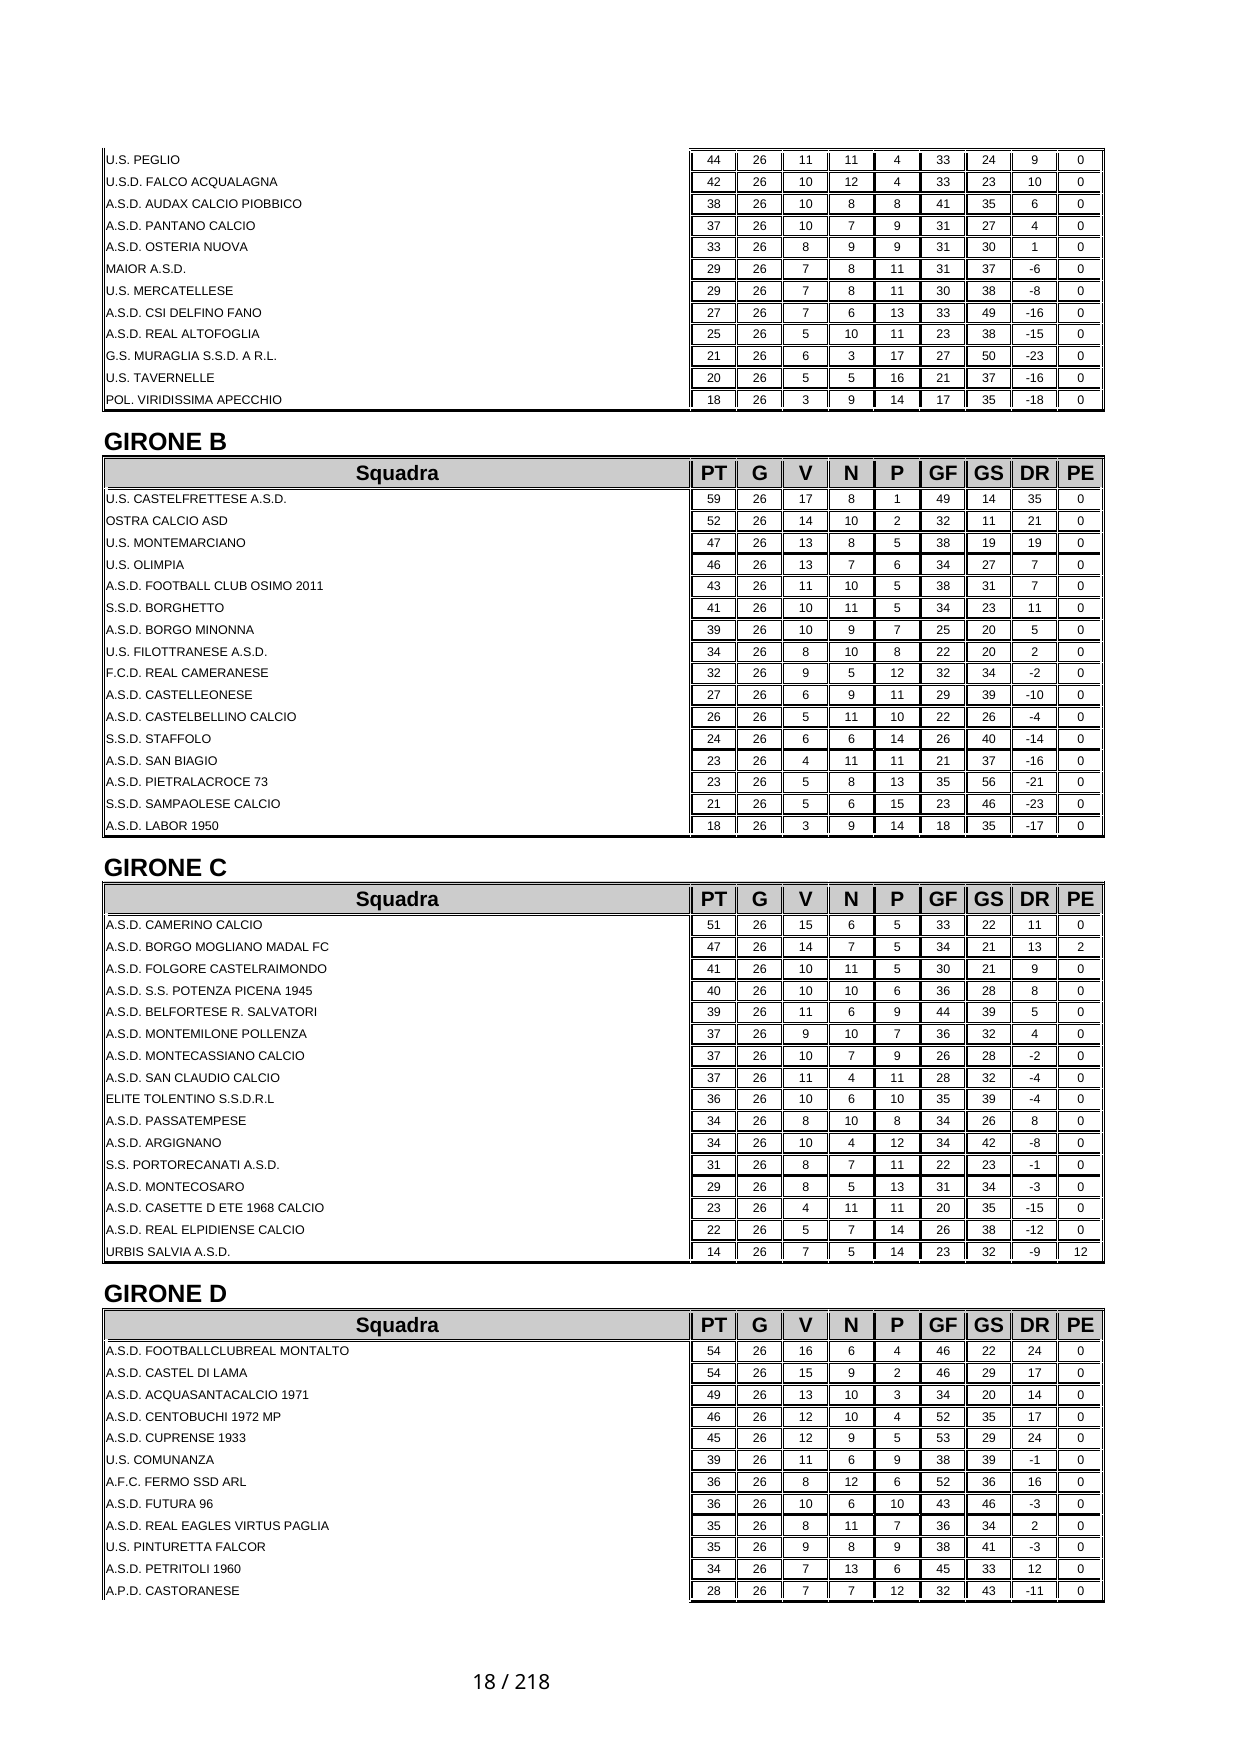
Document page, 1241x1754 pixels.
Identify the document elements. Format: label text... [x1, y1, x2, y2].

table_cell 2 [1059, 935, 1102, 956]
table_cell 16 [876, 369, 919, 387]
table_cell 4 [784, 751, 827, 770]
table_cell A.S.D. SAN CLAUDIO CALCIO [105, 1065, 689, 1087]
table_cell 13 [784, 555, 827, 574]
table_cell 10 [830, 577, 873, 596]
text GIRONE D [103, 1279, 1137, 1307]
table_cell 14 [784, 512, 827, 530]
table_cell 26 [738, 195, 781, 213]
table_cell 11 [784, 577, 827, 596]
table_cell 7 [830, 555, 873, 574]
table_header PE [1058, 885, 1102, 913]
table_cell 33 [693, 238, 735, 257]
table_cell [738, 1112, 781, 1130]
table_cell -16 [1013, 369, 1056, 387]
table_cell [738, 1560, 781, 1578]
table_cell 27 [693, 686, 735, 704]
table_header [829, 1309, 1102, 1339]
table_cell OSTRA CALCIO ASD [105, 509, 689, 530]
table_cell 21 [693, 795, 735, 813]
table_cell 26 [738, 960, 781, 978]
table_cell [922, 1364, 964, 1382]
table_cell 35 [966, 817, 1012, 835]
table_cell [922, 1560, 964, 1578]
table_cell 13 [784, 534, 827, 552]
table_cell 29 [922, 686, 964, 704]
table_header P [874, 457, 920, 487]
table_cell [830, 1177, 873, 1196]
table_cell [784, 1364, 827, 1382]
table_cell 9 [784, 664, 827, 683]
table_cell 27 [968, 217, 1010, 235]
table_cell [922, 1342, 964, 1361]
table_cell 20 [968, 643, 1010, 661]
table_cell -14 [1013, 730, 1056, 748]
table_header N [829, 457, 874, 487]
table_cell 11 [876, 686, 919, 704]
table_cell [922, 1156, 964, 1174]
table_cell 4 [874, 149, 920, 169]
table_cell 12 [876, 664, 919, 683]
table_cell 39 [693, 1003, 735, 1022]
table_cell 0 [1058, 487, 1103, 508]
table_cell 11 [876, 282, 919, 300]
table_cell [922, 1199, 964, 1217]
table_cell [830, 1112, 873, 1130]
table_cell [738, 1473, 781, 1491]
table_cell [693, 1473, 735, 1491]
table_cell 1 [876, 490, 919, 508]
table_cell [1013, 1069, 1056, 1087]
table_cell 0 [1058, 151, 1102, 169]
table_header GS [966, 885, 1012, 913]
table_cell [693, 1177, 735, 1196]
table_cell 34 [693, 643, 735, 661]
table_cell 5 [830, 369, 873, 387]
table_cell 0 [1059, 748, 1103, 770]
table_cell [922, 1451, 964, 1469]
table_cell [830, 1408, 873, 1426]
table_cell 0 [1058, 683, 1103, 704]
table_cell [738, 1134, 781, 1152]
table_header Squadra [105, 883, 691, 913]
table_cell POL. VIRIDISSIMA APECCHIO [105, 387, 691, 409]
table_cell 26 [738, 664, 781, 683]
table_cell 7 [876, 1025, 919, 1043]
table_cell 30 [922, 960, 964, 978]
table_cell 26 [738, 599, 781, 617]
table_cell -17 [1012, 817, 1058, 835]
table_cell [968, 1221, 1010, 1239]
table_cell 0 [1059, 552, 1102, 574]
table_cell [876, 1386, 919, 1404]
table_cell 13 [876, 304, 919, 322]
table_cell 7 [784, 260, 827, 278]
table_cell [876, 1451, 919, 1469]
table_cell 20 [693, 369, 735, 387]
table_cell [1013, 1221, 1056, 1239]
table_header GS [966, 459, 1012, 487]
table_cell 17 [784, 490, 827, 508]
table_cell 37 [693, 217, 735, 235]
table_cell 11 [1013, 599, 1056, 617]
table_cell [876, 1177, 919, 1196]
table_cell 10 [784, 599, 827, 617]
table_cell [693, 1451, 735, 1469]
table_cell U.S. PEGLIO [105, 148, 691, 169]
table_cell 6 [784, 686, 827, 704]
table_cell 32 [968, 1025, 1010, 1043]
table_cell 30 [968, 238, 1010, 257]
table_cell 6 [876, 982, 919, 1000]
table_cell 26 [738, 369, 781, 387]
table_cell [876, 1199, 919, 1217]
table_cell 26 [738, 938, 781, 956]
table_cell 0 [1058, 257, 1103, 278]
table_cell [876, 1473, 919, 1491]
table_cell A.S.D. FOOTBALL CLUB OSIMO 2011 [105, 574, 689, 596]
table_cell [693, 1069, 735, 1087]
table_cell U.S.D. FALCO ACQUALAGNA [105, 170, 689, 191]
table_cell 34 [968, 664, 1010, 683]
table_cell 33 [922, 173, 964, 191]
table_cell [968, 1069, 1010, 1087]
table_cell U.S. MONTEMARCIANO [105, 530, 689, 552]
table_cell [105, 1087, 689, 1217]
table_cell U.S. TAVERNELLE [105, 365, 689, 387]
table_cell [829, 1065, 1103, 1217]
table_header PT [691, 459, 737, 487]
table_cell 8 [830, 282, 873, 300]
table_cell 8 [830, 773, 873, 791]
table_cell 26 [738, 304, 781, 322]
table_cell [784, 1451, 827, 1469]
table_cell 5 [784, 773, 827, 791]
table_cell 0 [1058, 813, 1102, 835]
table_cell 8 [876, 643, 919, 661]
table_cell 21 [1013, 512, 1056, 530]
table_cell 31 [968, 577, 1010, 596]
table_cell 12 [830, 173, 873, 191]
table_cell A.S.D. SAN BIAGIO [105, 748, 689, 770]
table_cell -15 [1013, 325, 1056, 344]
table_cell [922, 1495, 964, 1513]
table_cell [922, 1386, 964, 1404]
table_cell 11 [876, 260, 919, 278]
table_cell 38 [922, 577, 964, 596]
table_cell 23 [968, 173, 1010, 191]
table_cell 0 [1058, 235, 1103, 257]
table_cell 10 [784, 982, 827, 1000]
table_cell MAIOR A.S.D. [105, 257, 689, 278]
table_cell 4 [1013, 217, 1056, 235]
table_cell 30 [922, 282, 964, 300]
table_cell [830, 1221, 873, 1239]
table_cell 0 [1059, 191, 1102, 213]
table_cell 10 [784, 217, 827, 235]
table_cell U.S. FILOTTRANESE A.S.D. [105, 639, 689, 661]
table_cell -23 [1013, 795, 1056, 813]
table_cell 5 [876, 534, 919, 552]
table_cell 35 [922, 773, 964, 791]
table_cell 8 [830, 260, 873, 278]
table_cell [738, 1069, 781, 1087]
table_cell -21 [1013, 773, 1056, 791]
table_cell 31 [922, 217, 964, 235]
table_cell 47 [693, 534, 735, 552]
table_cell 41 [693, 599, 735, 617]
table_cell 39 [968, 1003, 1010, 1022]
table_cell 22 [968, 916, 1010, 934]
table_cell 8 [784, 238, 827, 257]
table_cell 0 [1059, 213, 1102, 235]
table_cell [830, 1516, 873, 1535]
table_cell 6 [784, 730, 827, 748]
table_cell 17 [876, 347, 919, 365]
table_cell 39 [968, 686, 1010, 704]
table_cell 5 [876, 916, 919, 934]
table_cell 8 [830, 534, 873, 552]
table_cell 0 [1059, 300, 1102, 322]
table_cell -2 [1013, 1047, 1056, 1065]
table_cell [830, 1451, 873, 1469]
table_cell 9 [784, 1025, 827, 1043]
table_cell 6 [784, 347, 827, 365]
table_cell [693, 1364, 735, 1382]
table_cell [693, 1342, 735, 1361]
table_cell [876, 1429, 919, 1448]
table_cell 38 [693, 195, 735, 213]
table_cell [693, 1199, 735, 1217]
table_cell 7 [830, 938, 873, 956]
table_cell 22 [922, 643, 964, 661]
table_cell 10 [784, 173, 827, 191]
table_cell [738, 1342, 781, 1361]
table_cell 26 [738, 621, 781, 639]
table_cell A.S.D. BELFORTESE R. SALVATORI [105, 1000, 689, 1022]
table_cell 26 [738, 1003, 781, 1022]
table_cell 24 [693, 730, 735, 748]
table_cell 39 [693, 621, 735, 639]
table_cell 7 [1013, 555, 1056, 574]
table_cell 26 [738, 795, 781, 813]
table_cell A.S.D. CASTELLEONESE [105, 683, 689, 704]
table_cell 23 [968, 599, 1010, 617]
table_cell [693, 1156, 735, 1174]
table_cell A.S.D. PANTANO CALCIO [105, 213, 689, 235]
table_cell 26 [737, 151, 783, 169]
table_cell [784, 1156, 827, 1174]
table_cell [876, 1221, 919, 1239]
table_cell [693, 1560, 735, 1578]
table_cell 15 [876, 795, 919, 813]
table_cell 34 [922, 599, 964, 617]
table_cell S.S.D. SAMPAOLESE CALCIO [105, 791, 689, 813]
table_header G [737, 459, 783, 487]
table_cell 27 [968, 555, 1010, 574]
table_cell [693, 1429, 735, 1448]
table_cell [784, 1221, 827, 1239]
table_cell S.S.D. STAFFOLO [105, 726, 689, 748]
table_cell 0 [1058, 661, 1103, 683]
table_cell 33 [920, 149, 966, 169]
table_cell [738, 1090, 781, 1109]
table_cell 0 [1059, 791, 1102, 813]
table_cell 26 [738, 238, 781, 257]
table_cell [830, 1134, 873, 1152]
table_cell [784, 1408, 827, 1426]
table_cell A.S.D. MONTEMILONE POLLENZA [105, 1022, 689, 1043]
table_cell 35 [1013, 490, 1056, 508]
table_cell U.S. MERCATELLESE [105, 278, 689, 300]
table_cell 2 [1013, 643, 1056, 661]
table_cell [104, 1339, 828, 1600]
table_cell 44 [691, 151, 737, 169]
table_cell -8 [1013, 282, 1056, 300]
table_cell 35 [966, 391, 1012, 409]
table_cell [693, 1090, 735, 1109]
table_cell 0 [1059, 170, 1102, 191]
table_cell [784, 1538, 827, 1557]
text GIRONE B [103, 427, 1137, 455]
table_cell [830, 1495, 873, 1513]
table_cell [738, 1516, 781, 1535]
table_cell 29 [693, 282, 735, 300]
table_cell 41 [693, 960, 735, 978]
table_cell 10 [830, 1025, 873, 1043]
table_cell 23 [693, 751, 735, 770]
table_cell 5 [830, 664, 873, 683]
table_cell 0 [1059, 617, 1102, 639]
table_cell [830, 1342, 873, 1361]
table_header PT [691, 885, 737, 913]
table_cell -16 [1013, 751, 1056, 770]
table_cell -4 [1013, 708, 1056, 726]
table_cell 21 [968, 960, 1010, 978]
table_cell 5 [784, 325, 827, 344]
table_cell 6 [830, 1003, 873, 1022]
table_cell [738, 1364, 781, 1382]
table_cell 5 [876, 960, 919, 978]
table_cell 49 [922, 490, 964, 508]
table_cell 41 [922, 195, 964, 213]
table_cell A.S.D. REAL ALTOFOGLIA [105, 322, 689, 344]
table_cell A.S.D. MONTECASSIANO CALCIO [105, 1043, 689, 1065]
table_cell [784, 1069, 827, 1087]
table_cell 4 [1013, 1025, 1056, 1043]
table_cell 21 [693, 347, 735, 365]
table_cell 5 [876, 938, 919, 956]
table_cell 26 [737, 817, 783, 835]
table_cell 0 [1059, 978, 1102, 1000]
table_cell 9 [830, 238, 873, 257]
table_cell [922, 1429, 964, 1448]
table_cell A.S.D. LABOR 1950 [105, 813, 691, 835]
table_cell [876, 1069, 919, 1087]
table_cell 37 [968, 260, 1010, 278]
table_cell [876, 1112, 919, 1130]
table_cell -18 [1012, 391, 1058, 409]
table_cell 46 [693, 555, 735, 574]
table_cell 0 [1059, 530, 1102, 552]
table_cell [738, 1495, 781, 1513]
table_cell 9 [876, 1003, 919, 1022]
table_cell 37 [968, 369, 1010, 387]
table_cell 10 [830, 643, 873, 661]
table_header G [737, 885, 783, 913]
table_cell 26 [738, 708, 781, 726]
table_cell 37 [968, 751, 1010, 770]
table_cell 28 [968, 1047, 1010, 1065]
table_cell 7 [784, 282, 827, 300]
table_cell 11 [783, 151, 828, 169]
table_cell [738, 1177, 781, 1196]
table_cell 40 [968, 730, 1010, 748]
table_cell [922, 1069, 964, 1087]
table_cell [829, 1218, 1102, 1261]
table_cell 8 [1013, 982, 1056, 1000]
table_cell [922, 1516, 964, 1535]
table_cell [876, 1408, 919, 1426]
table_cell 7 [876, 621, 919, 639]
table_cell 0 [1058, 344, 1103, 365]
table_cell 6 [830, 916, 873, 934]
table_cell 37 [693, 1025, 735, 1043]
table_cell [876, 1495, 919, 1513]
table_cell 28 [968, 982, 1010, 1000]
table_cell 9 [876, 217, 919, 235]
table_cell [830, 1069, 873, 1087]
table_cell 0 [1058, 770, 1103, 791]
text GIRONE C [103, 853, 1137, 881]
table_cell -23 [1013, 347, 1056, 365]
table_cell 0 [1059, 726, 1102, 748]
table_cell 18 [691, 391, 737, 409]
table_cell 9 [829, 817, 874, 835]
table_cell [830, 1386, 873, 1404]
table_cell 26 [738, 773, 781, 791]
table_cell 2 [876, 512, 919, 530]
table_cell 7 [1013, 577, 1056, 596]
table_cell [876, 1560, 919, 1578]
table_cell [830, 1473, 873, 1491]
table_cell 26 [922, 730, 964, 748]
table_cell U.S. CASTELFRETTESE A.S.D. [104, 487, 691, 508]
table_cell 26 [737, 391, 783, 409]
table_cell 26 [968, 708, 1010, 726]
table_cell 36 [922, 1025, 964, 1043]
table_cell 7 [784, 304, 827, 322]
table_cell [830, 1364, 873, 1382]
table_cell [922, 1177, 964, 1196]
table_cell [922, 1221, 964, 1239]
table_cell 26 [738, 347, 781, 365]
table_cell 5 [876, 599, 919, 617]
table_cell 26 [738, 730, 781, 748]
table_cell 32 [922, 512, 964, 530]
table_cell 18 [920, 813, 966, 835]
table_cell 35 [968, 195, 1010, 213]
table_cell 5 [876, 577, 919, 596]
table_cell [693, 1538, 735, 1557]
table_cell 13 [876, 773, 919, 791]
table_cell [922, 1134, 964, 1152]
table_cell 10 [784, 1047, 827, 1065]
table_cell 0 [1059, 278, 1102, 300]
table_cell 9 [1012, 151, 1058, 169]
table_cell 6 [830, 304, 873, 322]
table_cell 1 [1013, 238, 1056, 257]
table_cell 6 [830, 795, 873, 813]
table_cell 10 [830, 325, 873, 344]
table_cell 0 [1058, 322, 1103, 344]
table_cell 24 [966, 151, 1012, 169]
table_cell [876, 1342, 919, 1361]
table_cell 33 [922, 916, 964, 934]
table_cell 0 [1058, 1000, 1103, 1022]
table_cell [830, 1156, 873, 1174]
table_cell 52 [693, 512, 735, 530]
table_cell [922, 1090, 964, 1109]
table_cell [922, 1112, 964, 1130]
table_cell 0 [1059, 956, 1102, 978]
table_cell 8 [784, 643, 827, 661]
table_cell 11 [829, 149, 874, 169]
table_cell 0 [1059, 509, 1102, 530]
table_cell 10 [830, 982, 873, 1000]
table_cell 34 [922, 938, 964, 956]
table_cell 21 [922, 751, 964, 770]
table_cell 21 [968, 938, 1010, 956]
table_cell 6 [1013, 195, 1056, 213]
table_cell 26 [738, 751, 781, 770]
table_cell 14 [874, 391, 920, 409]
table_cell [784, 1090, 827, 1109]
table_cell 47 [693, 938, 735, 956]
table_cell 26 [738, 325, 781, 344]
table_cell 13 [1013, 938, 1056, 956]
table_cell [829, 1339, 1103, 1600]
table_cell 26 [738, 686, 781, 704]
table_cell 15 [784, 916, 827, 934]
table_cell 14 [784, 938, 827, 956]
table_cell 9 [876, 238, 919, 257]
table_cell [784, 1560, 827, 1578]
table_cell 26 [738, 577, 781, 596]
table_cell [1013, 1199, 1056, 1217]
table_cell 0 [1058, 574, 1103, 596]
table_cell A.S.D. S.S. POTENZA PICENA 1945 [105, 978, 689, 1000]
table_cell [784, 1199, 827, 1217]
table_cell 38 [922, 534, 964, 552]
table_cell 49 [968, 304, 1010, 322]
table_cell 56 [968, 773, 1010, 791]
table_cell 26 [738, 282, 781, 300]
table_header GF [920, 457, 966, 487]
table_cell 29 [693, 260, 735, 278]
table_cell 23 [922, 325, 964, 344]
table_cell 14 [968, 490, 1010, 508]
table_cell A.S.D. FOLGORE CASTELRAIMONDO [105, 956, 689, 978]
table_cell 3 [830, 347, 873, 365]
table_cell 22 [922, 708, 964, 726]
table_cell 0 [1059, 1043, 1102, 1065]
table_cell 25 [693, 325, 735, 344]
table_cell -2 [1013, 664, 1056, 683]
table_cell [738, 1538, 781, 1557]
table_cell 32 [693, 664, 735, 683]
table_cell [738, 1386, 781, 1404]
table_cell 37 [693, 1047, 735, 1065]
table_cell 26 [738, 982, 781, 1000]
table_cell U.S. OLIMPIA [105, 552, 689, 574]
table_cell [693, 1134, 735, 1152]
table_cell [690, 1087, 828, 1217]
table_cell 36 [922, 982, 964, 1000]
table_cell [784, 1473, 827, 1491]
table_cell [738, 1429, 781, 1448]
table_cell 5 [1013, 621, 1056, 639]
table_header GF [920, 883, 966, 913]
table_cell 0 [1058, 596, 1103, 617]
table_cell 9 [1013, 960, 1056, 978]
table_cell 26 [693, 708, 735, 726]
table_cell 26 [738, 173, 781, 191]
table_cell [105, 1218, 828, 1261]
table_cell 11 [876, 325, 919, 344]
table_cell 34 [922, 555, 964, 574]
table_header V [783, 459, 828, 487]
table_cell 14 [874, 817, 920, 835]
table_cell 0 [1059, 365, 1102, 387]
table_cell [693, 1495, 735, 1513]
table_cell 44 [922, 1003, 964, 1022]
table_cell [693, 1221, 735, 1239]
table_cell 21 [922, 369, 964, 387]
table_cell 6 [830, 730, 873, 748]
table_cell 26 [738, 1047, 781, 1065]
table_cell A.S.D. BORGO MOGLIANO MADAL FC [105, 935, 689, 956]
table_cell 7 [830, 1047, 873, 1065]
table_cell 27 [922, 347, 964, 365]
table_cell 10 [784, 621, 827, 639]
table_cell 3 [783, 817, 828, 835]
table_cell A.S.D. CASTELBELLINO CALCIO [105, 704, 689, 726]
table_cell 5 [784, 369, 827, 387]
table_cell 32 [922, 664, 964, 683]
table_cell 5 [784, 795, 827, 813]
table_cell 26 [738, 555, 781, 574]
table_cell 19 [1013, 534, 1056, 552]
table_cell 10 [784, 195, 827, 213]
table_cell 0 [1059, 704, 1102, 726]
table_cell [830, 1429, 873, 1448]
table_cell A.S.D. CSI DELFINO FANO [105, 300, 689, 322]
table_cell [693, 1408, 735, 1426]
table_cell 11 [784, 1003, 827, 1022]
table_cell 0 [1058, 387, 1102, 409]
table_cell 26 [738, 643, 781, 661]
table_cell 17 [920, 387, 966, 409]
table_cell 42 [693, 173, 735, 191]
table_cell 9 [830, 621, 873, 639]
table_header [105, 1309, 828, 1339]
table_cell 8 [876, 195, 919, 213]
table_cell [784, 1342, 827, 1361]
table_cell 9 [876, 1047, 919, 1065]
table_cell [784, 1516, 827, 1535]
table_cell 0 [1059, 639, 1102, 661]
table_cell 40 [693, 982, 735, 1000]
table_cell 31 [922, 260, 964, 278]
table_cell 33 [922, 304, 964, 322]
table_cell 26 [738, 490, 781, 508]
table_cell 18 [691, 817, 737, 835]
table_cell A.S.D. OSTERIA NUOVA [105, 235, 689, 257]
table_cell 11 [830, 708, 873, 726]
table_cell 26 [738, 1025, 781, 1043]
table_cell 11 [830, 599, 873, 617]
table_cell 9 [830, 686, 873, 704]
table_cell G.S. MURAGLIA S.S.D. A R.L. [105, 344, 689, 365]
table_header V [783, 885, 828, 913]
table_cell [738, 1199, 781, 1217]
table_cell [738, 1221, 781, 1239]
table_cell 59 [693, 490, 735, 508]
table_cell 27 [693, 304, 735, 322]
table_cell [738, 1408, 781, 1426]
table_cell 11 [876, 751, 919, 770]
table_cell 10 [784, 960, 827, 978]
table_cell 25 [922, 621, 964, 639]
table_cell -10 [1013, 686, 1056, 704]
table_cell 5 [784, 708, 827, 726]
table_header Squadra [105, 457, 691, 487]
table_header PE [1058, 459, 1102, 487]
table_header N [829, 883, 874, 913]
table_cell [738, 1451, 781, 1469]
table_cell 26 [738, 512, 781, 530]
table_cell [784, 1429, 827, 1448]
table_cell 23 [693, 773, 735, 791]
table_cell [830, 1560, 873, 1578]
table_cell 11 [830, 960, 873, 978]
table_header P [874, 883, 920, 913]
table_cell 26 [738, 217, 781, 235]
table_cell 8 [830, 195, 873, 213]
table_cell 26 [738, 260, 781, 278]
table_cell 0 [1058, 1022, 1103, 1043]
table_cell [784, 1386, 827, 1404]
table_cell 19 [968, 534, 1010, 552]
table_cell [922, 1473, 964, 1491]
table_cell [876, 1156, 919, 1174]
table_cell 38 [968, 325, 1010, 344]
table_cell 11 [830, 751, 873, 770]
table_cell 14 [876, 730, 919, 748]
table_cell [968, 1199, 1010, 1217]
table_cell S.S.D. BORGHETTO [105, 596, 689, 617]
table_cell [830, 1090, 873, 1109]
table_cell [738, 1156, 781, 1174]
table_cell -16 [1013, 304, 1056, 322]
table_cell -6 [1013, 260, 1056, 278]
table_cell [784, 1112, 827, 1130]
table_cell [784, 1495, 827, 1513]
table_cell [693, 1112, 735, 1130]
table_cell 10 [876, 708, 919, 726]
table_cell 3 [783, 391, 828, 409]
table_cell 9 [829, 391, 874, 409]
table_cell A.S.D. AUDAX CALCIO PIOBBICO [105, 191, 689, 213]
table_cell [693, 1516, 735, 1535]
table_cell 50 [968, 347, 1010, 365]
table_cell 7 [830, 217, 873, 235]
table_cell 4 [876, 173, 919, 191]
table_cell 26 [738, 916, 781, 934]
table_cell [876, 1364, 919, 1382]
table_cell 10 [1013, 173, 1056, 191]
table_cell 38 [968, 282, 1010, 300]
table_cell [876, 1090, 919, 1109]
table_cell 46 [968, 795, 1010, 813]
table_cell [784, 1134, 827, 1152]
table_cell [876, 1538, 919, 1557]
table_header DR [1012, 885, 1058, 913]
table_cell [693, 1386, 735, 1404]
table_cell 51 [693, 916, 735, 934]
table_cell 10 [830, 512, 873, 530]
table_cell 26 [922, 1047, 964, 1065]
table_cell A.S.D. BORGO MINONNA [105, 617, 689, 639]
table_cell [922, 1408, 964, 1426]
table_cell 31 [922, 238, 964, 257]
table_cell 11 [1013, 916, 1056, 934]
table_cell F.C.D. REAL CAMERANESE [105, 661, 689, 683]
table_cell 26 [738, 534, 781, 552]
table_cell 43 [693, 577, 735, 596]
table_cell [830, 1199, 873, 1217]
table_cell 6 [876, 555, 919, 574]
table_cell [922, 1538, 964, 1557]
table_cell A.S.D. CAMERINO CALCIO [104, 913, 691, 934]
table_cell A.S.D. PIETRALACROCE 73 [105, 770, 689, 791]
table_cell 11 [968, 512, 1010, 530]
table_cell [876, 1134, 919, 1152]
table_cell 23 [922, 795, 964, 813]
table_cell 5 [1013, 1003, 1056, 1022]
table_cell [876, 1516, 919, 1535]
table_header DR [1012, 459, 1058, 487]
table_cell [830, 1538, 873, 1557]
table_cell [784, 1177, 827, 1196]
table_cell 8 [830, 490, 873, 508]
table_cell 20 [968, 621, 1010, 639]
table_cell 0 [1058, 913, 1103, 934]
